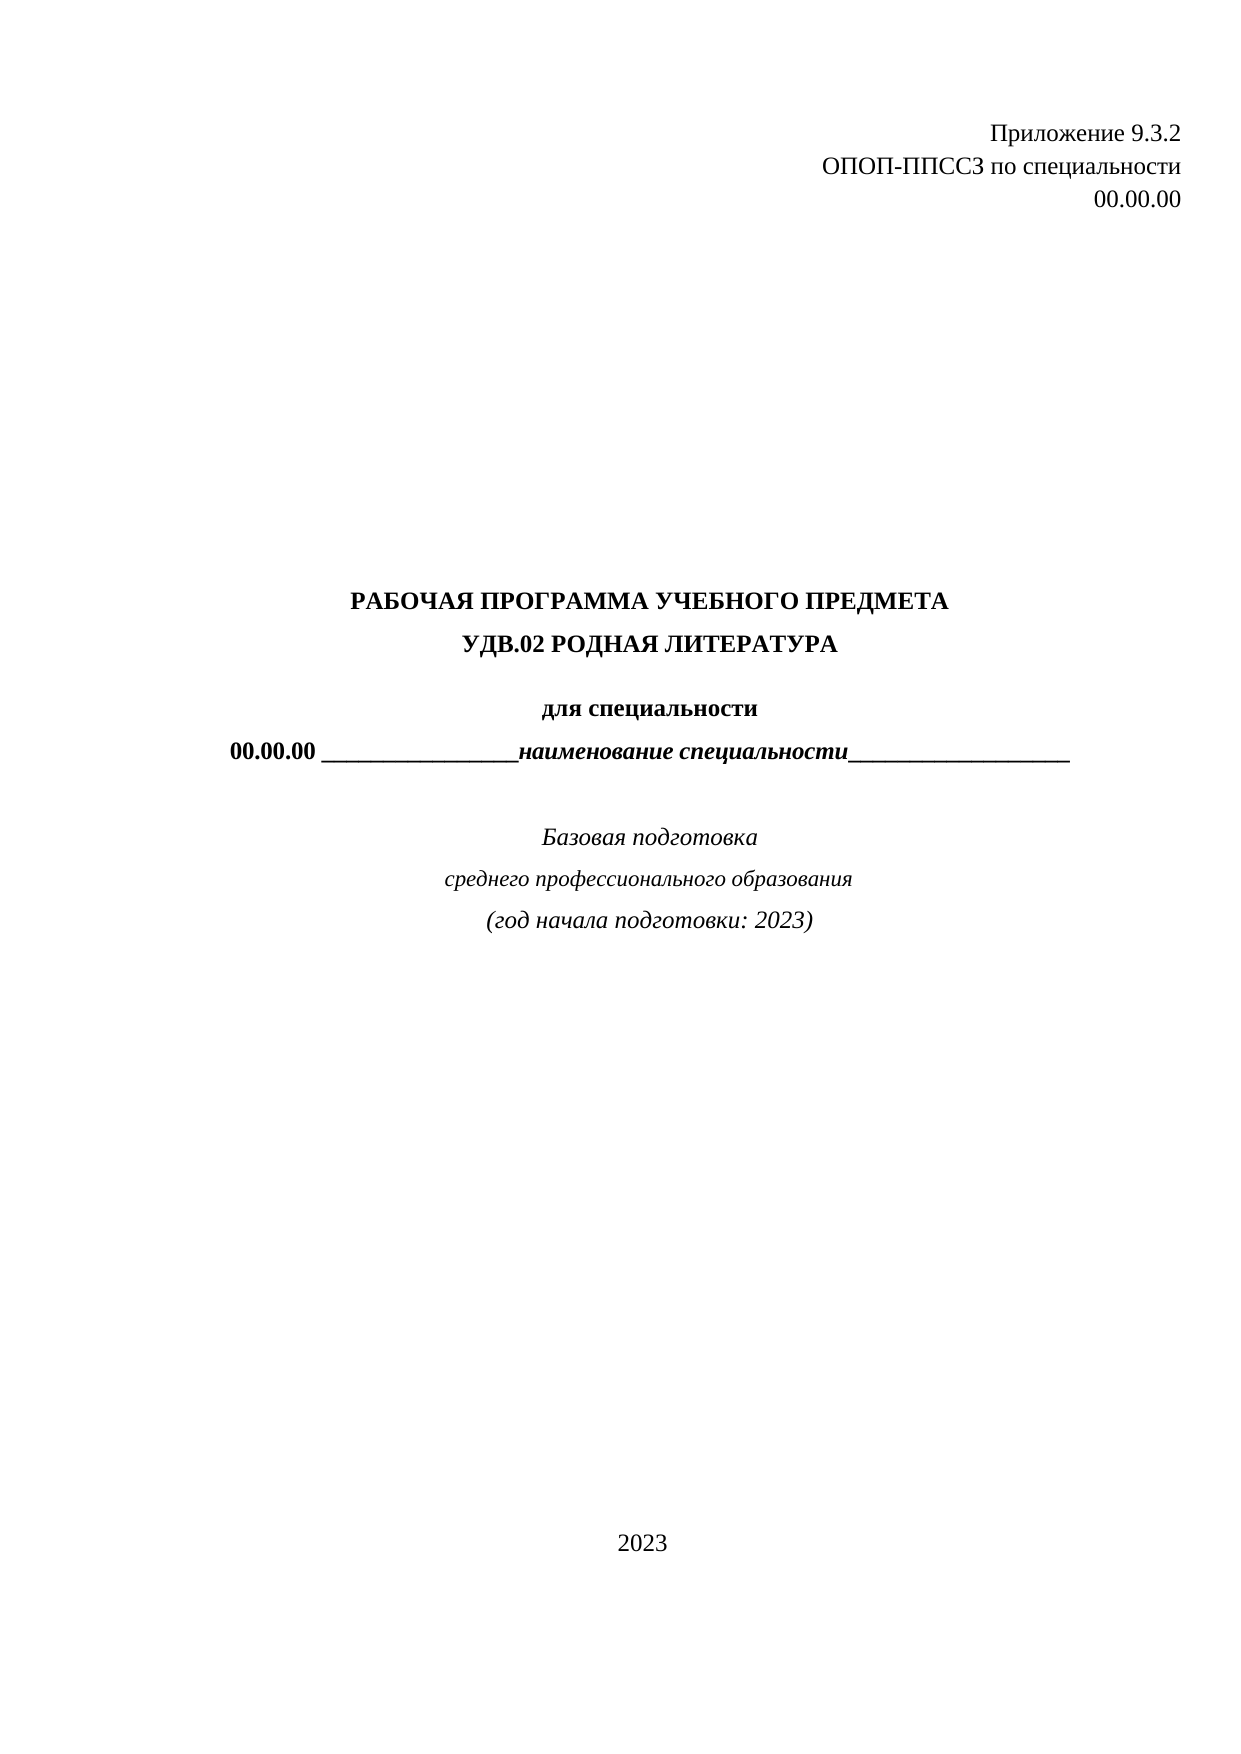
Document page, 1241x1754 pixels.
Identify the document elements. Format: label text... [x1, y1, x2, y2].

text среднего профессионального образования [118, 866, 1181, 892]
text ОПОП-ППССЗ по специальности [118, 151, 1181, 180]
text Приложение 9.3.2 [118, 118, 1181, 147]
text для специальности [118, 693, 1181, 722]
text 00.00.00 [118, 184, 1181, 213]
text 00.00.00 ________________наименование специальности__________________ [118, 736, 1181, 765]
text 2023 [118, 1528, 1166, 1557]
text Базовая подготовка [118, 822, 1181, 851]
text (год начала подготовки: 2023) [118, 905, 1181, 934]
text УДВ.02 РОДНАЯ ЛИТЕРАТУРА [118, 629, 1181, 658]
text РАБОЧАЯ ПРОГРАММА УЧЕБНОГО ПРЕДМЕТА [118, 586, 1181, 615]
